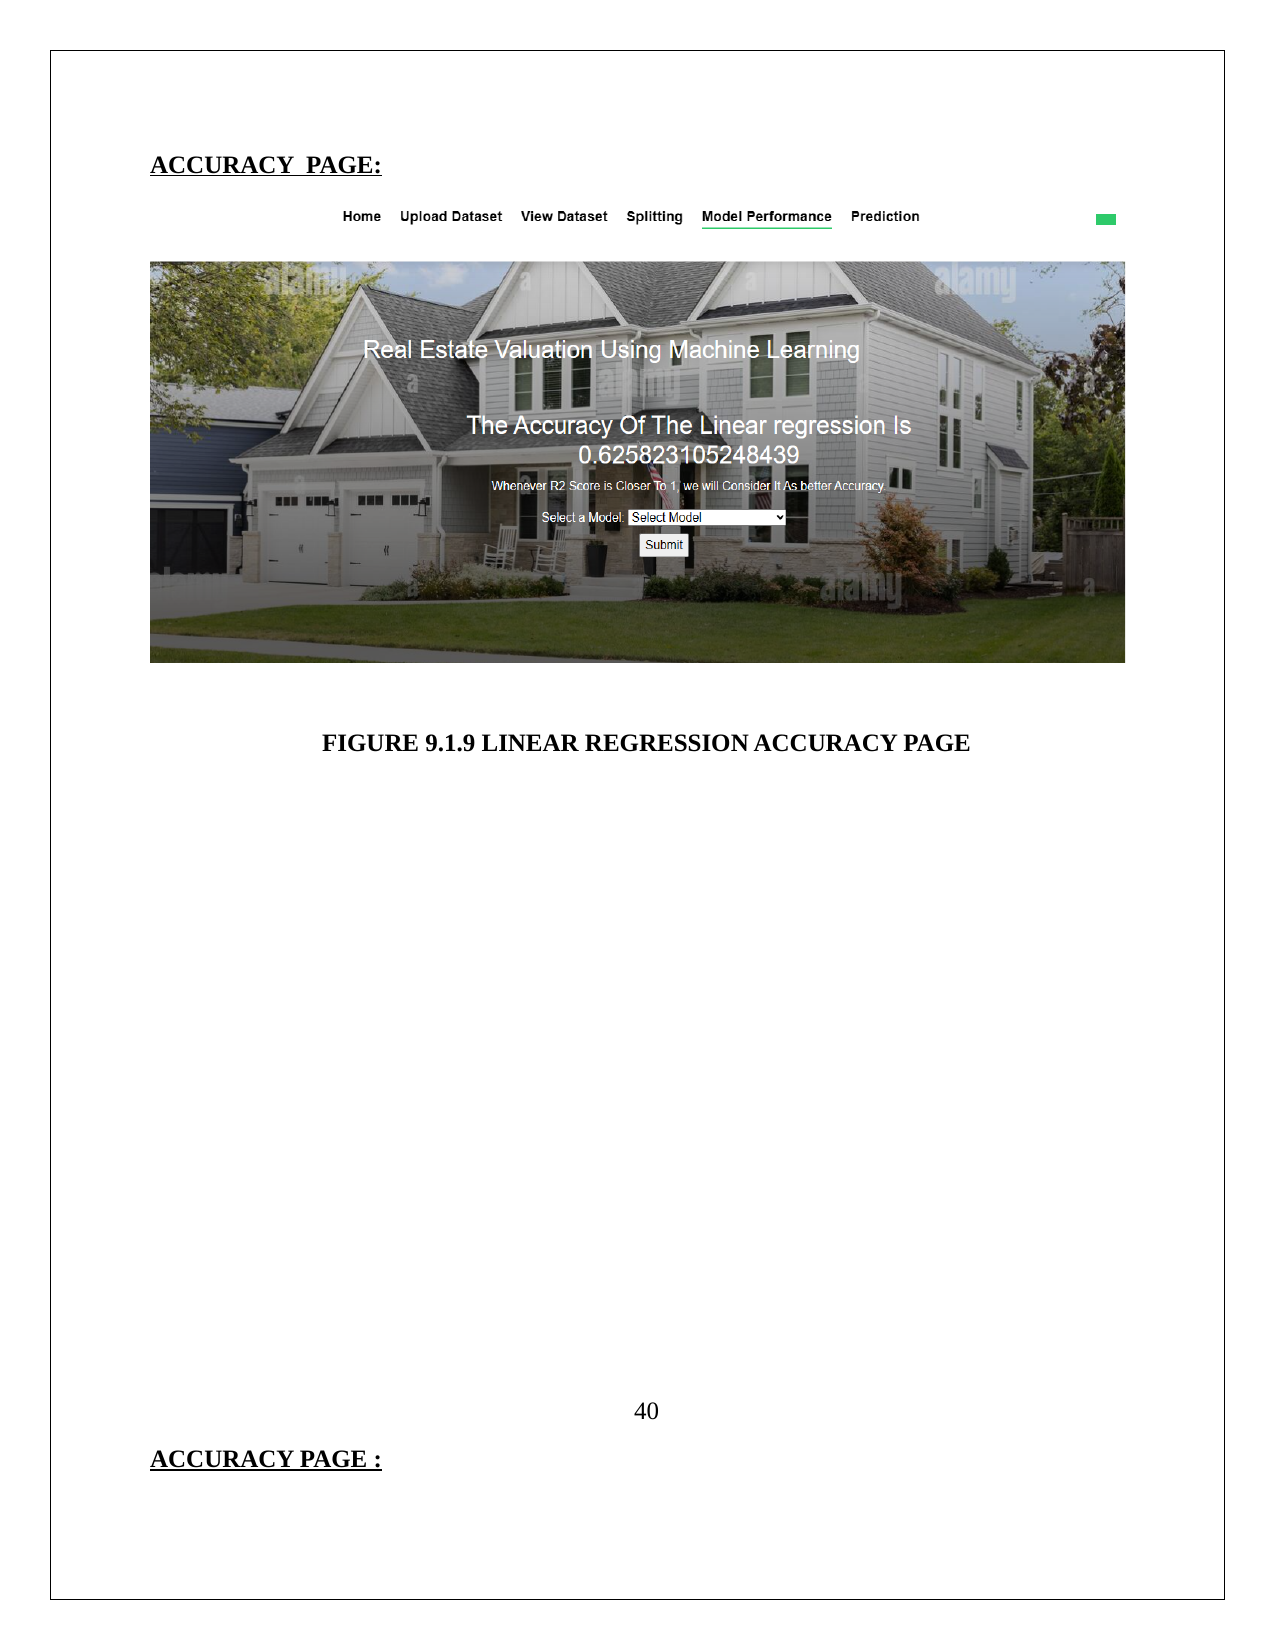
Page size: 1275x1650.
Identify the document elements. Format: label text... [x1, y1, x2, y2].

text ACCURACY PAGE : [150, 1444, 1125, 1473]
text ACCURACY PAGE: [150, 150, 1125, 181]
text 40 [150, 1396, 1125, 1425]
picture [150, 181, 1125, 663]
text FIGURE 9.1.9 LINEAR REGRESSION ACCURACY PAGE [150, 728, 1125, 757]
